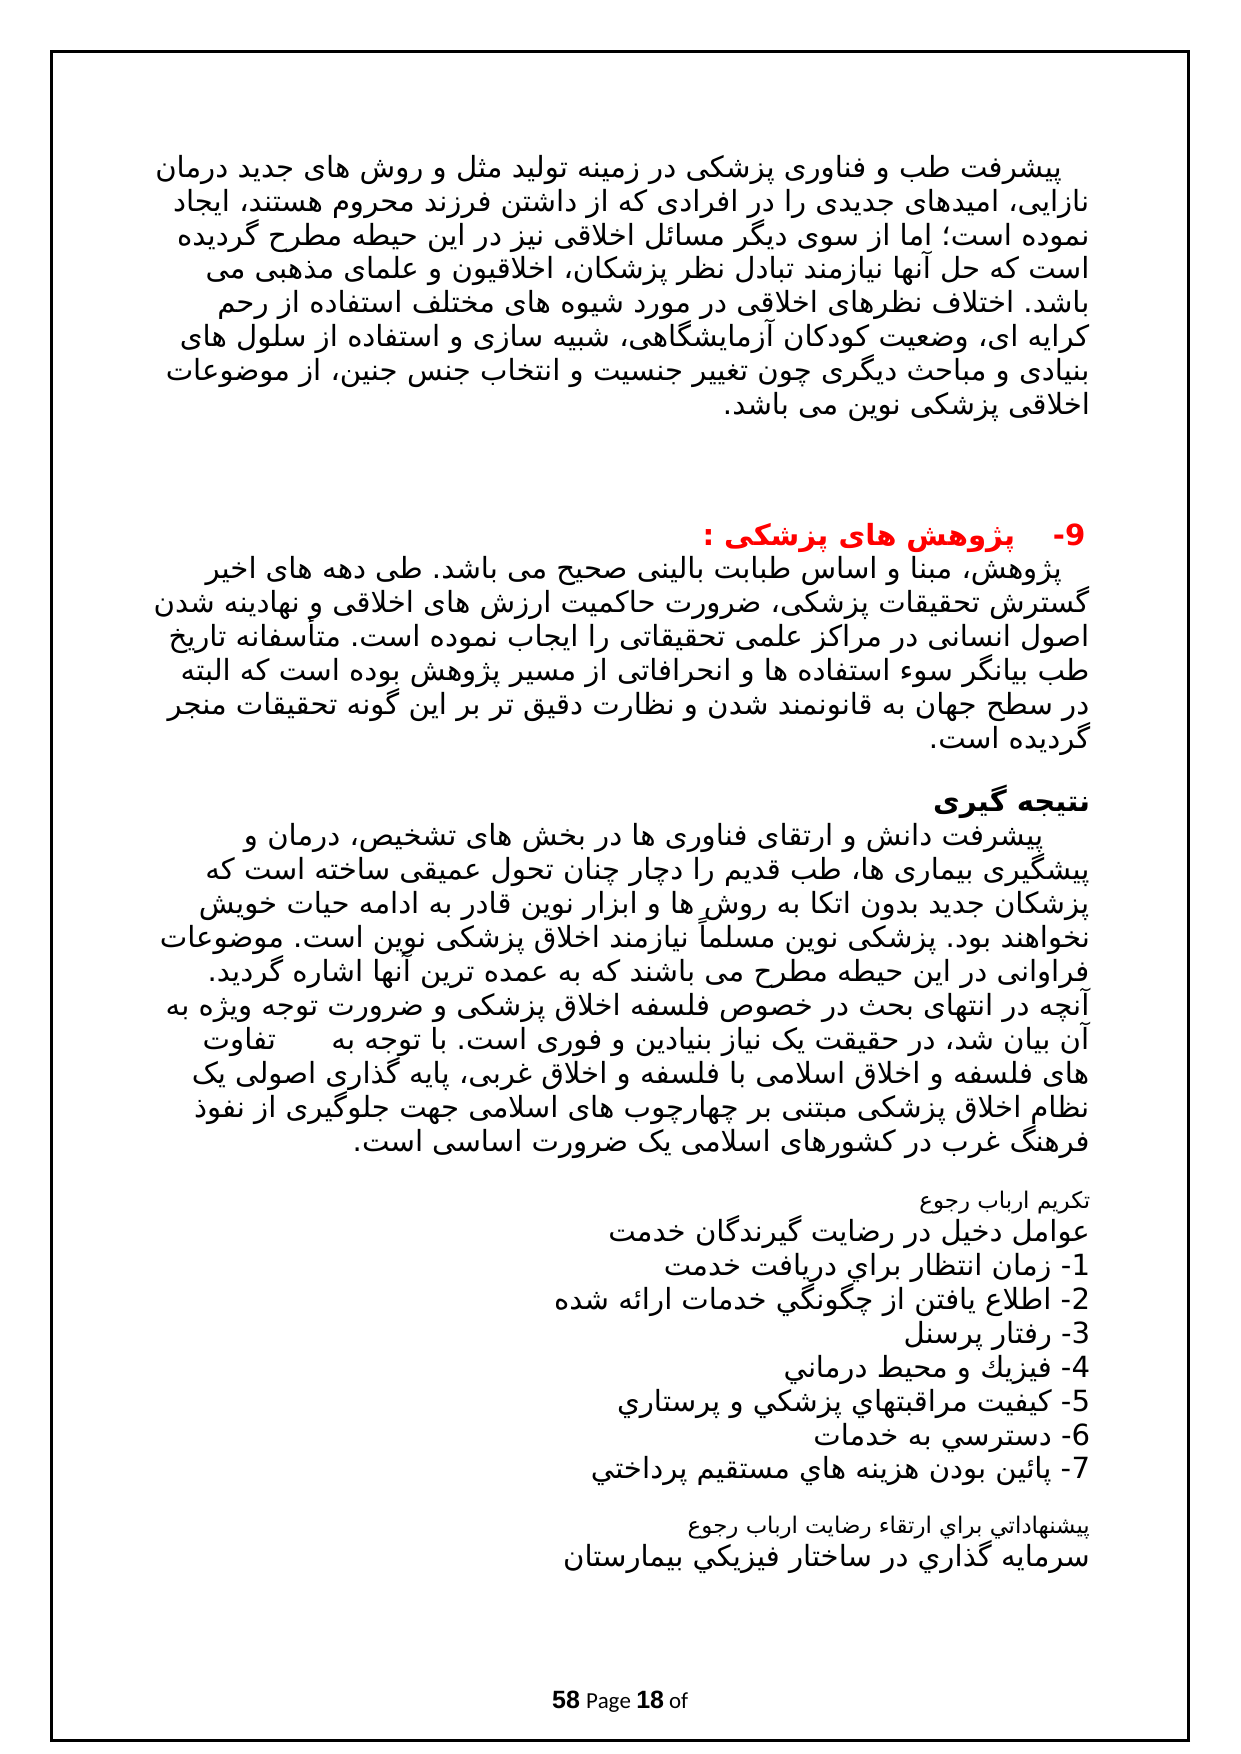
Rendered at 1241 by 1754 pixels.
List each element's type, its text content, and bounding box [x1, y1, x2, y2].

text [150, 1187, 1090, 1573]
text پژوهش، مبنا و اساس طبابت بالینی صحیح می باشد. طی دهه های اخیر گسترش تحقیقات پزشکی، ضرورت حاکمیت ارزش های اخلاقی و نهادینه شدن اصول انسانی در مراکز علمی تحقیقاتی را ایجاب نموده است. متأسفانه تاریخ طب بیانگر سوء استفاده ها و انحرافاتی از مسیر پژوهش بوده است که البته در سطح جهان به قانونمند شدن و نظارت دقیق تر بر این گونه تحقیقات منجر گردیده است. [150, 552, 1090, 756]
text نتیجه گیری [150, 785, 1090, 819]
list پژوهش های پزشکی : [150, 518, 1053, 552]
text پیشرفت طب و فناوری پزشکی در زمینه تولید مثل و روش های جدید درمان نازایی، امیدهای جدیدی را در افرادی که از داشتن فرزند محروم هستند، ایجاد نموده است؛ اما از سوی دیگر مسائل اخلاقی نیز در این حیطه مطرح گردیده است که حل آنها نیازمند تبادل نظر پزشکان، اخلاقیون و علمای مذهبی می باشد. اختلاف نظرهای اخلاقی در مورد شیوه های مختلف استفاده از رحم کرایه ای، وضعیت کودکان آزمایشگاهی، شبیه سازی و استفاده از سلول های بنیادی و مباحث دیگری چون تغییر جنسیت و انتخاب جنس جنین، از موضوعات اخلاقی پزشکی نوین می باشد. [150, 150, 1090, 422]
text پیشرفت دانش و ارتقای فناوری ها در بخش های تشخیص، درمان و پیشگیری بیماری ها، طب قدیم را دچار چنان تحول عمیقی ساخته است که پزشکان جدید بدون اتکا به روش ها و ابزار نوین قادر به ادامه حیات خویش نخواهند بود. پزشکی نوین مسلماً نیازمند اخلاق پزشکی نوین است. موضوعات فراوانی در این حیطه مطرح می باشند که به عمده ترین آنها اشاره گردید. آنچه در انتهای بحث در خصوص فلسفه اخلاق پزشکی و ضرورت توجه ویژه به آن بیان شد، در حقیقت یک نیاز بنیادین و فوری است. با توجه به تفاوت های فلسفه و اخلاق اسلامی با فلسفه و اخلاق غربی، پایه گذاری اصولی یک نظام اخلاق پزشکی مبتنی بر چهارچوب های اسلامی جهت جلوگیری از نفوذ فرهنگ غرب در کشورهای اسلامی یک ضرورت اساسی است. [150, 819, 1090, 1158]
